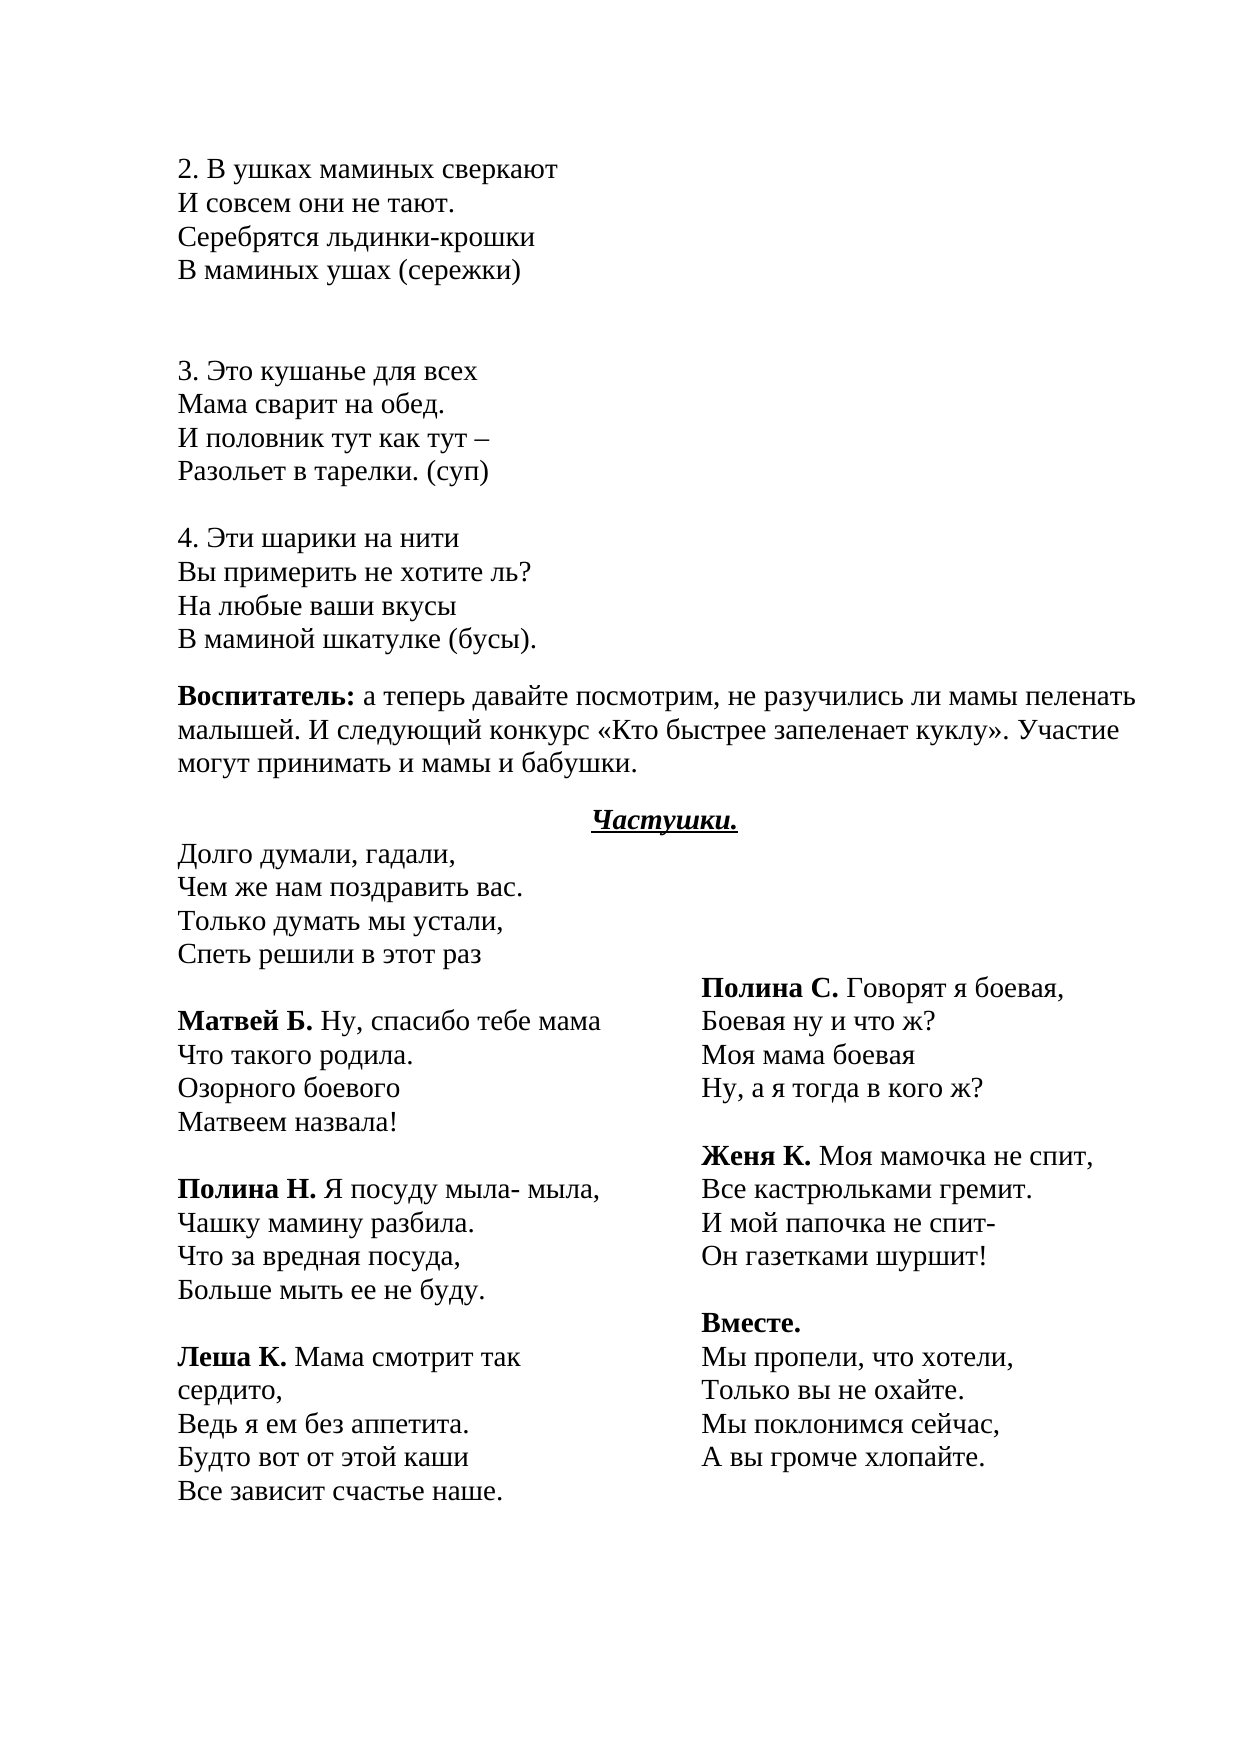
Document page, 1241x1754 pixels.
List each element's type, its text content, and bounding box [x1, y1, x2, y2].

text Только думать мы устали, [177, 903, 1152, 936]
text Серебрятся льдинки-крошки [177, 219, 1152, 252]
text Озорного боевого [177, 1071, 627, 1104]
text Мама сварит на обед. [177, 386, 1152, 420]
text Чем же нам поздравить вас. [177, 869, 1152, 903]
text Вместе. [701, 1305, 1152, 1339]
text Будто вот от этой каши [177, 1439, 627, 1473]
text Ведь я ем без аппетита. [177, 1406, 627, 1439]
text В маминых ушах (сережки) [177, 252, 1152, 286]
text 3. Это кушанье для всех [177, 353, 1152, 386]
text Матвей Б. Ну, спасибо тебе мама [177, 1003, 627, 1037]
text Боевая ну и что ж? [701, 1003, 1152, 1037]
text Спеть решили в этот раз [177, 936, 1152, 970]
text И половник тут как тут – [177, 420, 1152, 453]
text На любые ваши вкусы [177, 588, 1152, 621]
text Только вы не охайте. [701, 1372, 1152, 1406]
text Полина С. Говорят я боевая, [701, 970, 1152, 1003]
text Мы пропели, что хотели, [701, 1339, 1152, 1372]
text Все кастрюльками гремит. [701, 1171, 1152, 1205]
text Долго думали, гадали, [177, 836, 1152, 869]
text А вы громче хлопайте. [701, 1439, 1152, 1473]
text Женя К. Моя мамочка не спит, [701, 1138, 1152, 1171]
text И совсем они не тают. [177, 185, 1152, 219]
text В маминой шкатулке (бусы). [177, 621, 1152, 655]
text Мы поклонимся сейчас, [701, 1406, 1152, 1439]
text Все зависит счастье наше. [177, 1473, 627, 1507]
text 2. В ушках маминых сверкают [177, 152, 1152, 185]
text Он газетками шуршит! [701, 1238, 1152, 1272]
text Что такого родила. [177, 1037, 627, 1071]
text Вы примерить не хотите ль? [177, 554, 1152, 588]
text Частушки. [177, 802, 1152, 836]
text 4. Эти шарики на нити [177, 521, 1152, 554]
text Чашку мамину разбила. [177, 1205, 627, 1238]
text Воспитатель: а теперь давайте посмотрим, не разучились ли мамы пеленать малышей. И следующий конкурс «Кто быстрее запеленает куклу». Участие могут принимать и мамы и бабушки. [177, 678, 1152, 779]
text Что за вредная посуда, [177, 1238, 627, 1272]
text Больше мыть ее не буду. [177, 1272, 627, 1305]
text Моя мама боевая [701, 1037, 1152, 1071]
text Леша К. Мама смотрит так сердито, [177, 1339, 627, 1406]
text Матвеем назвала! [177, 1104, 627, 1138]
text Полина Н. Я посуду мыла- мыла, [177, 1171, 627, 1205]
text Ну, а я тогда в кого ж? [701, 1071, 1152, 1104]
text Разольет в тарелки. (суп) [177, 453, 1152, 487]
text И мой папочка не спит- [701, 1205, 1152, 1238]
